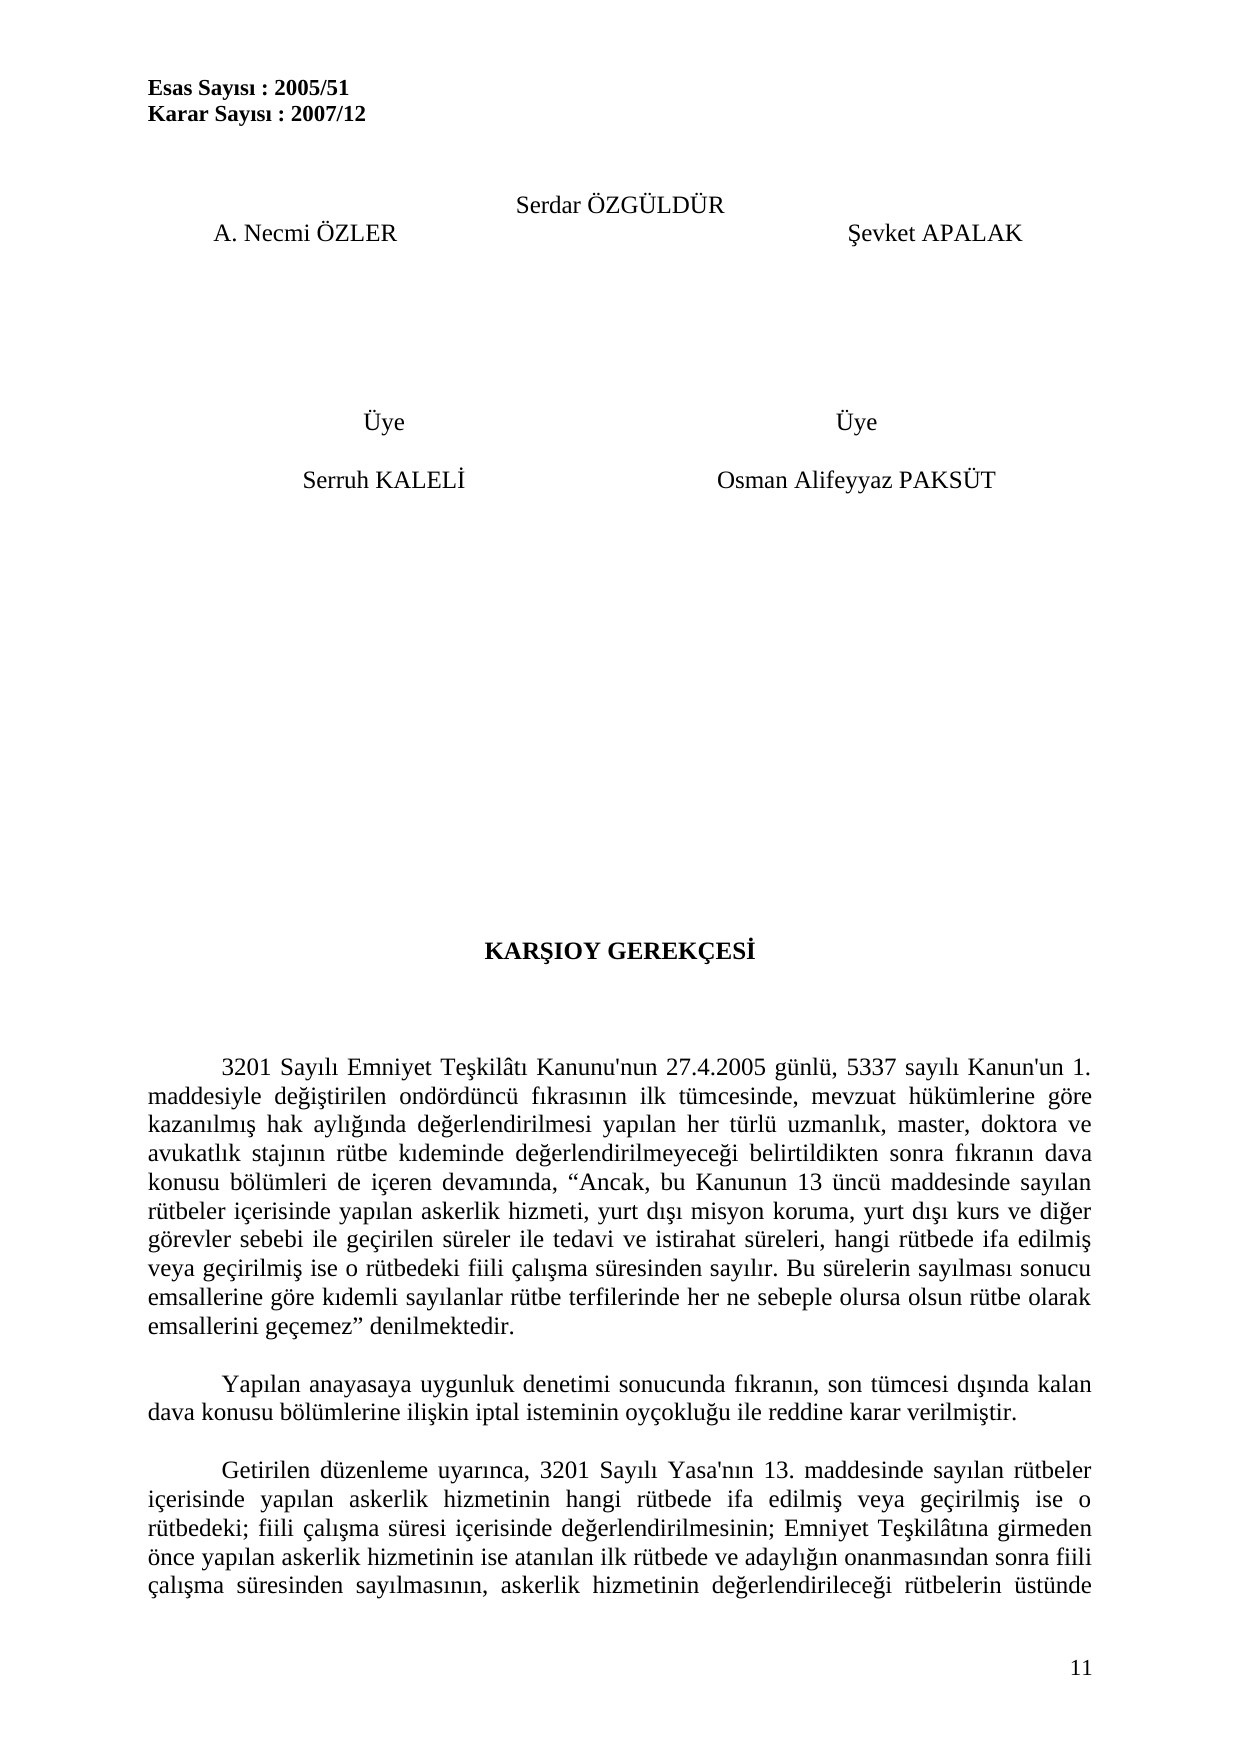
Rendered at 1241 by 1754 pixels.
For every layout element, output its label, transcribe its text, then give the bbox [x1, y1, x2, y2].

text 3201 Sayılı Emniyet Teşkilâtı Kanunu'nun 27.4.2005 günlü, 5337 sayılı Kanun'un 1. maddesiyle değiştirilen ondördüncü fıkrasının ilk tümcesinde, mevzuat hükümlerine göre kazanılmış hak aylığında değerlendirilmesi yapılan her türlü uzmanlık, master, doktora ve avukatlık stajının rütbe kıdeminde değerlendirilmeyeceği belirtildikten sonra fıkranın dava konusu bölümleri de içeren devamında, “Ancak, bu Kanunun 13 üncü maddesinde sayılan rütbeler içerisinde yapılan askerlik hizmeti, yurt dışı misyon koruma, yurt dışı kurs ve diğer görevler sebebi ile geçirilen süreler ile tedavi ve istirahat süreleri, hangi rütbede ifa edilmiş veya geçirilmiş ise o rütbedeki fiili çalışma süresinden sayılır. Bu sürelerin sayılması sonucu emsallerine göre kıdemli sayılanlar rütbe terfilerinde her ne sebeple olursa olsun rütbe olarak emsallerini geçemez” denilmektedir. [148, 1052, 1093, 1339]
table_header Üye Serdar ÖZGÜLDÜR [463, 153, 778, 254]
text Yapılan anayasaya uygunluk denetimi sonucunda fıkranın, son tümcesi dışında kalan dava konusu bölümlerine ilişkin iptal isteminin oyçokluğu ile reddine karar verilmiştir. [148, 1369, 1093, 1426]
table_header Üye Serruh KALELİ [148, 399, 620, 502]
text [148, 1455, 1093, 1599]
table_header Üye A. Necmi ÖZLER [148, 153, 463, 254]
table_header Üye Şevket APALAK [778, 153, 1093, 254]
table_header Üye Osman Alifeyyaz PAKSÜT [620, 399, 1093, 502]
text KARŞIOY GEREKÇESİ [148, 936, 1093, 965]
